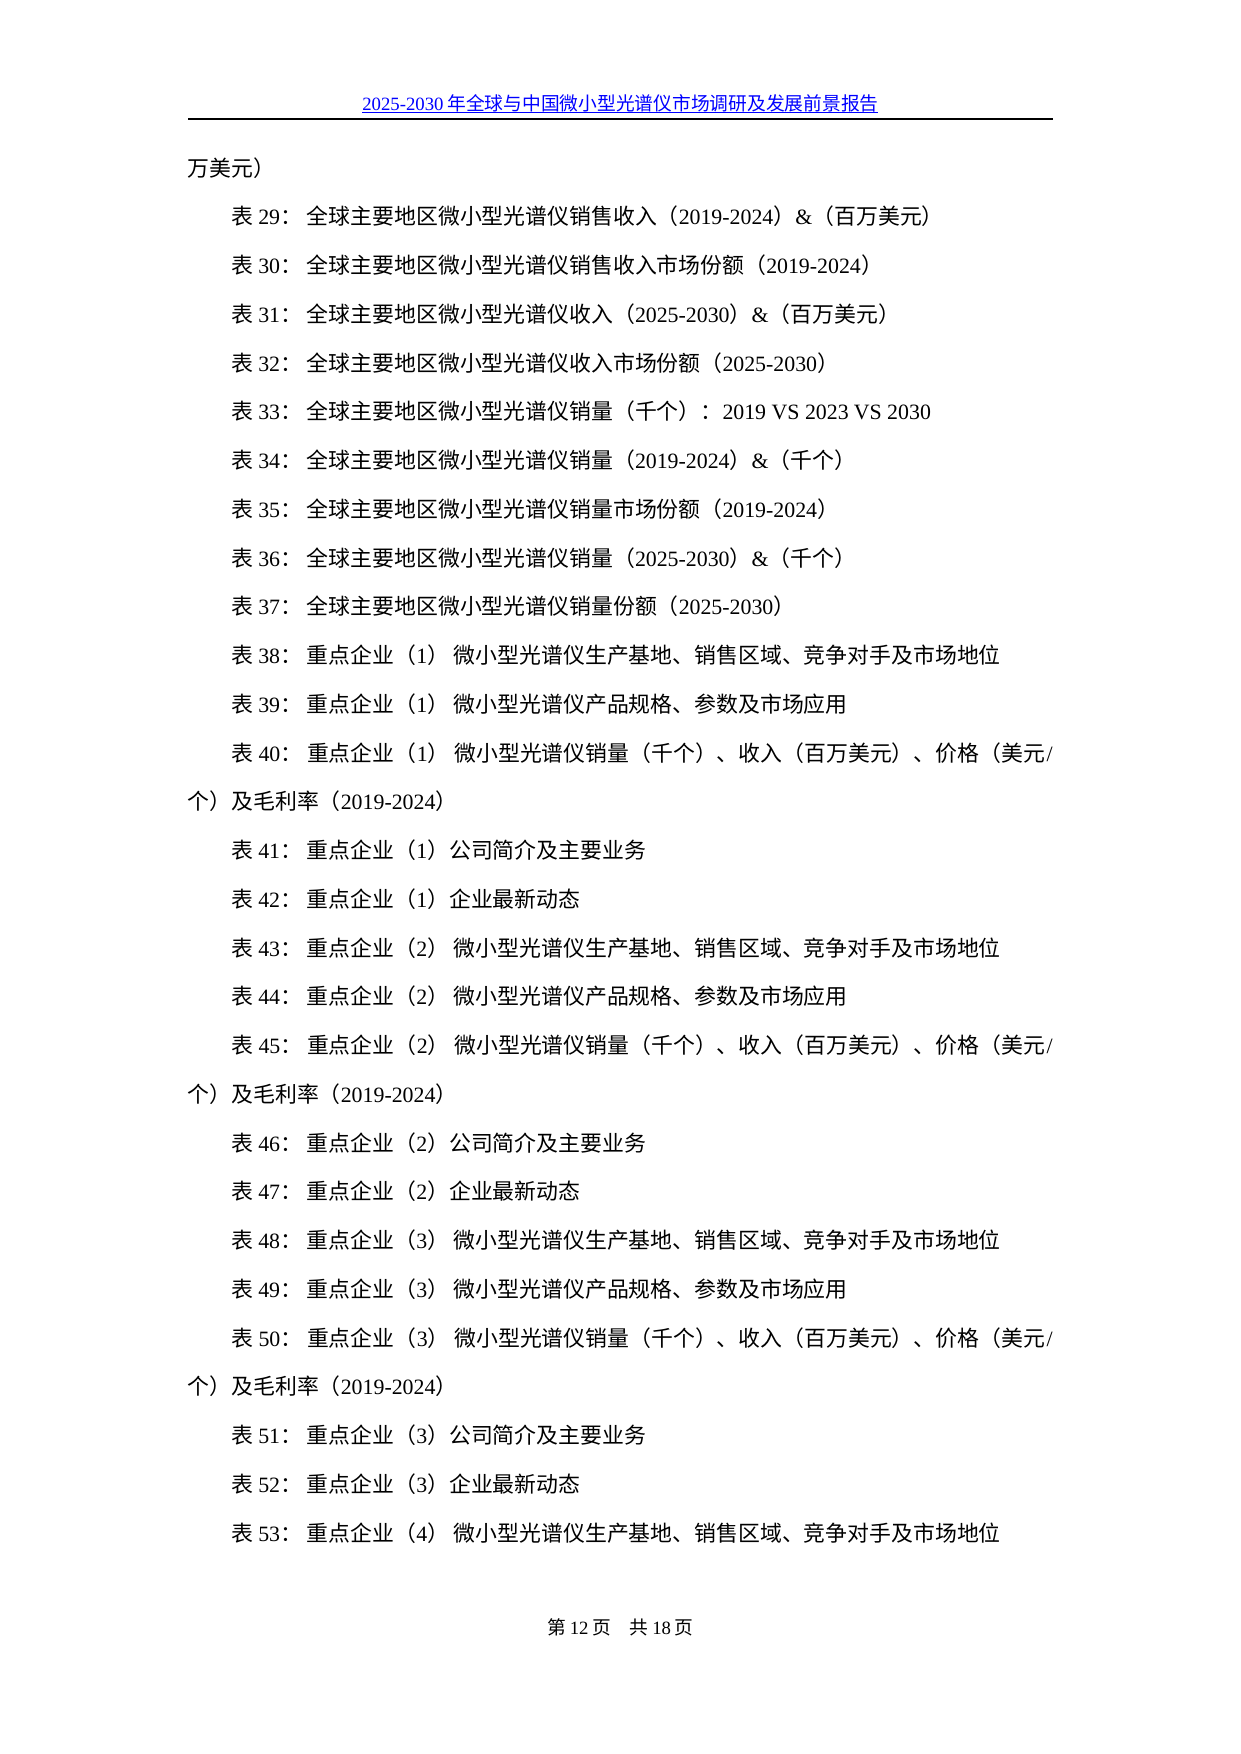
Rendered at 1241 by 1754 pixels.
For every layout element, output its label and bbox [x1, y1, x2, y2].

text [187, 150, 1053, 1548]
